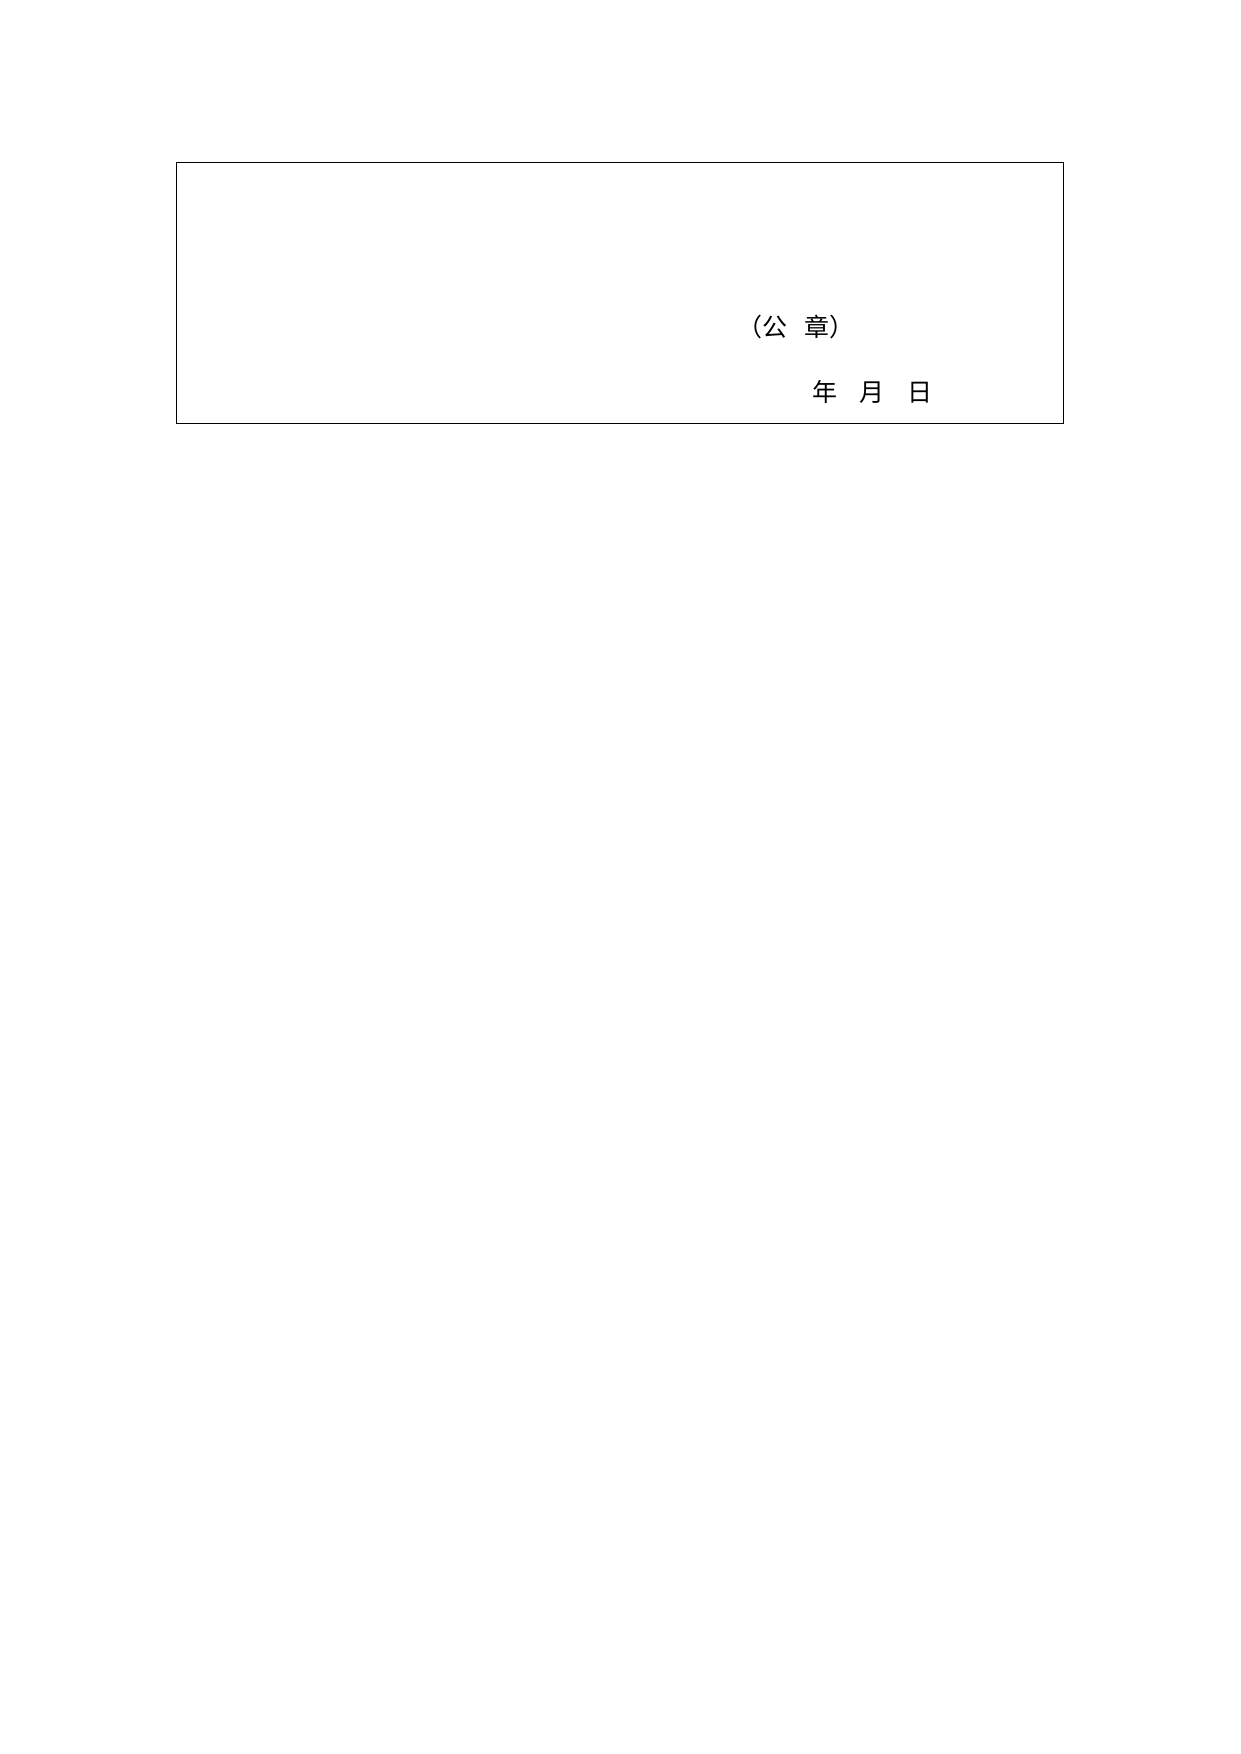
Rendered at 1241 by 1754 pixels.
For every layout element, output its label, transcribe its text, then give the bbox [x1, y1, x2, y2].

table_header （公 章） 年 月 日 [177, 163, 1063, 423]
